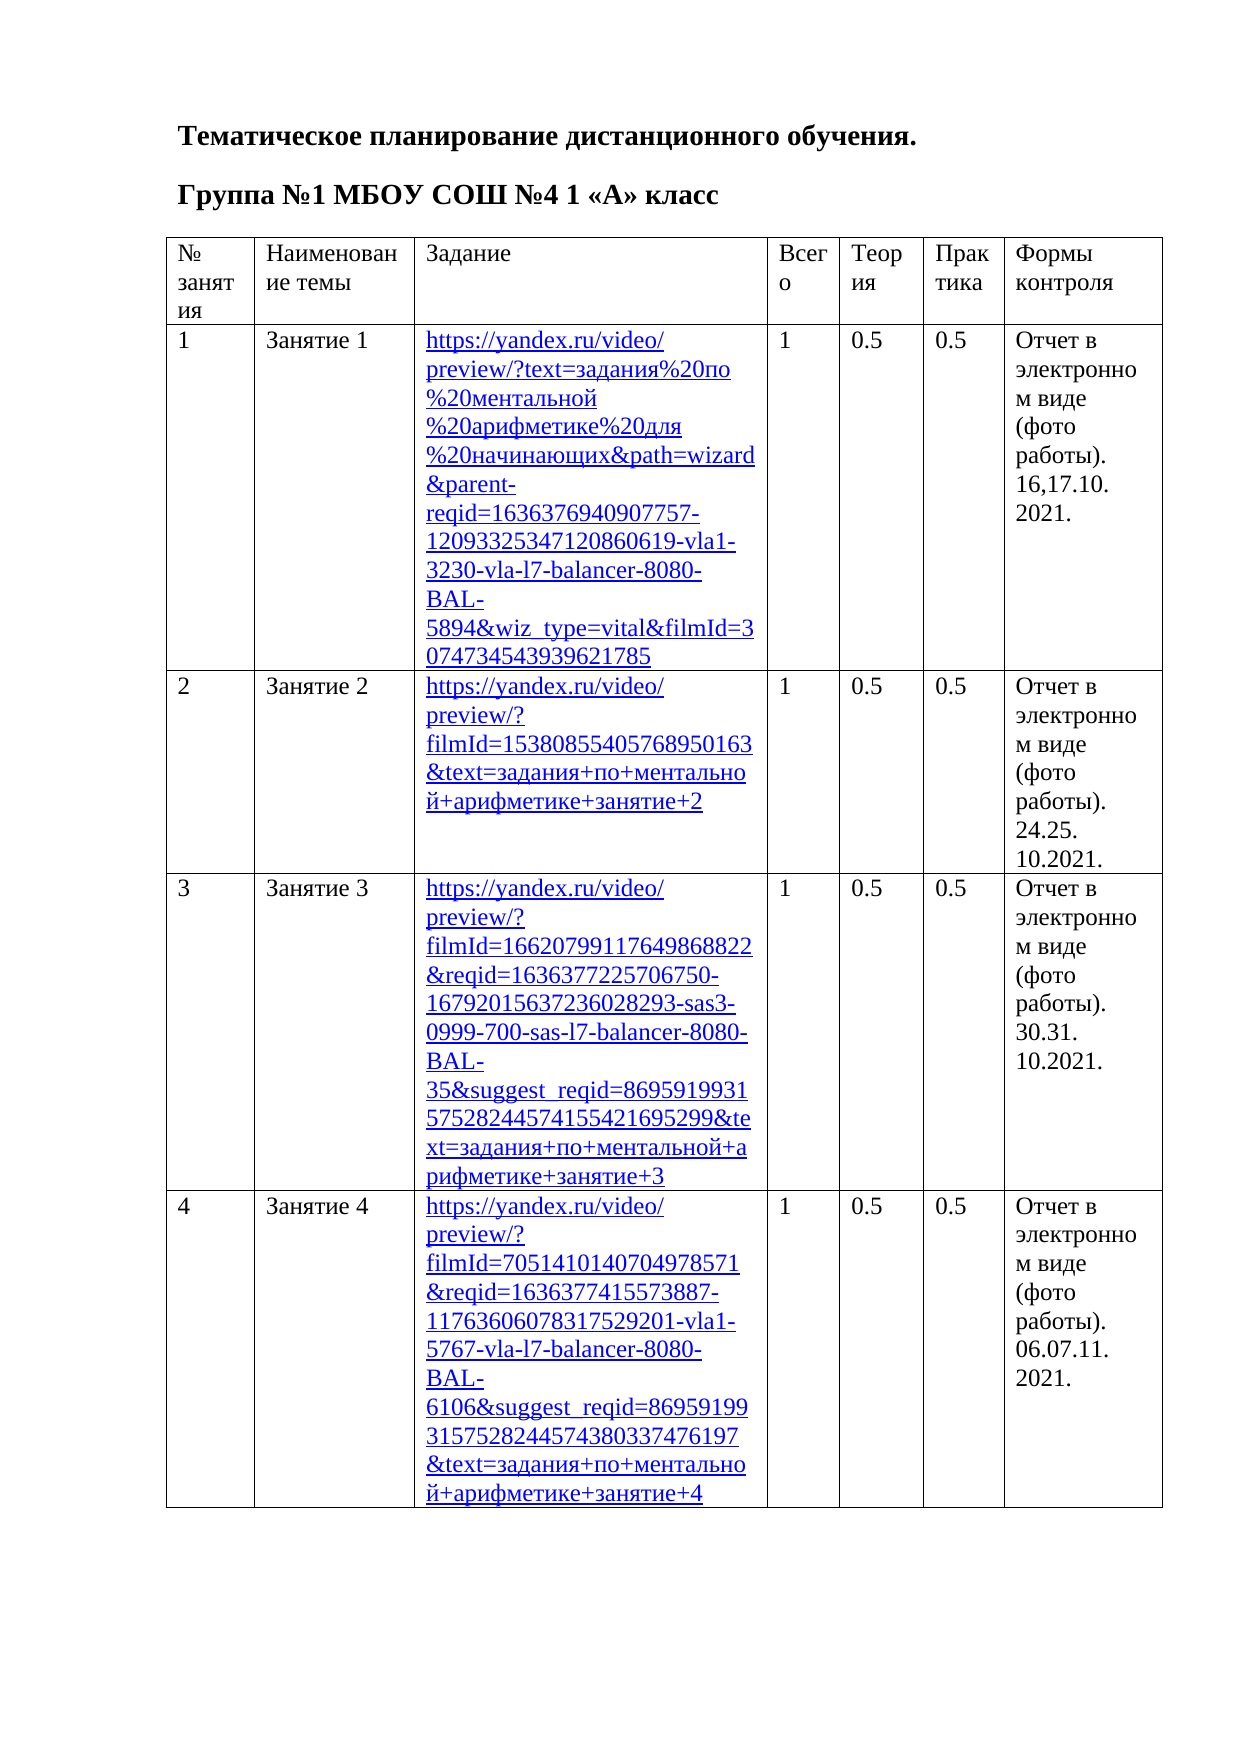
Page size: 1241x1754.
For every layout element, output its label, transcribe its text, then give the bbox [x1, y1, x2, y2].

table_cell Отчет в электронном виде (фото работы). 06.07.11. 2021. [1005, 1191, 1162, 1507]
table_cell 1 [768, 1191, 839, 1507]
table_cell https://yandex.ru/video/preview/?filmId=15380855405768950163&text=задания+по+ментальной+арифметике+занятие+2 [415, 671, 767, 872]
table_cell 1 [167, 325, 254, 670]
table_cell Отчет в электронном виде (фото работы). 24.25. 10.2021. [1005, 671, 1162, 872]
table_cell 1 [768, 325, 839, 670]
table_cell 0.5 [840, 671, 923, 872]
table_cell https://yandex.ru/video/preview/?filmId=16620799117649868822&reqid=1636377225706750-16792015637236028293-sas3-0999-700-sas-l7-balancer-8080-BAL-35&suggest_reqid=869591993157528244574155421695299&text=задания+по+ментальной+арифметике+занятие+3 [415, 874, 767, 1190]
table_cell 0.5 [840, 325, 923, 670]
table_cell 1 [768, 671, 839, 872]
table_cell 0.5 [840, 874, 923, 1190]
table_cell 3 [167, 874, 254, 1190]
table_cell 0.5 [924, 671, 1004, 872]
table_cell Отчет в электронном виде (фото работы). 16,17.10. 2021. [1005, 325, 1162, 670]
table_header Задание [415, 238, 767, 324]
table_cell 0.5 [840, 1191, 923, 1507]
table_cell Отчет в электронном виде (фото работы). 30.31. 10.2021. [1005, 874, 1162, 1190]
table_cell Занятие 3 [255, 874, 414, 1190]
table_header Наименование темы [255, 238, 414, 324]
text Тематическое планирование дистанционного обучения. [177, 118, 1152, 152]
text Группа №1 МБОУ СОШ №4 1 «А» класс [177, 177, 1152, 211]
table_header Практика [924, 238, 1004, 324]
table_header Теория [840, 238, 923, 324]
table_header № занятия [167, 238, 254, 324]
table_cell 4 [167, 1191, 254, 1507]
table_cell Занятие 2 [255, 671, 414, 872]
table_cell 0.5 [924, 1191, 1004, 1507]
table_cell 2 [167, 671, 254, 872]
table_header Всего [768, 238, 839, 324]
table_cell https://yandex.ru/video/preview/?text=задания%20по%20ментальной%20арифметике%20для%20начинающих&path=wizard&parent-reqid=1636376940907757-12093325347120860619-vla1-3230-vla-l7-balancer-8080-BAL-5894&wiz_type=vital&filmId=3074734543939621785 [415, 325, 767, 670]
table_cell 0.5 [924, 325, 1004, 670]
table_cell 0.5 [924, 874, 1004, 1190]
table_cell https://yandex.ru/video/preview/?filmId=7051410140704978571&reqid=1636377415573887-11763606078317529201-vla1-5767-vla-l7-balancer-8080-BAL-6106&suggest_reqid=869591993157528244574380337476197&text=задания+по+ментальной+арифметике+занятие+4 [415, 1191, 767, 1507]
table_cell Занятие 4 [255, 1191, 414, 1507]
table_header Формы контроля [1005, 238, 1162, 324]
table_cell 1 [768, 874, 839, 1190]
table_cell Занятие 1 [255, 325, 414, 670]
